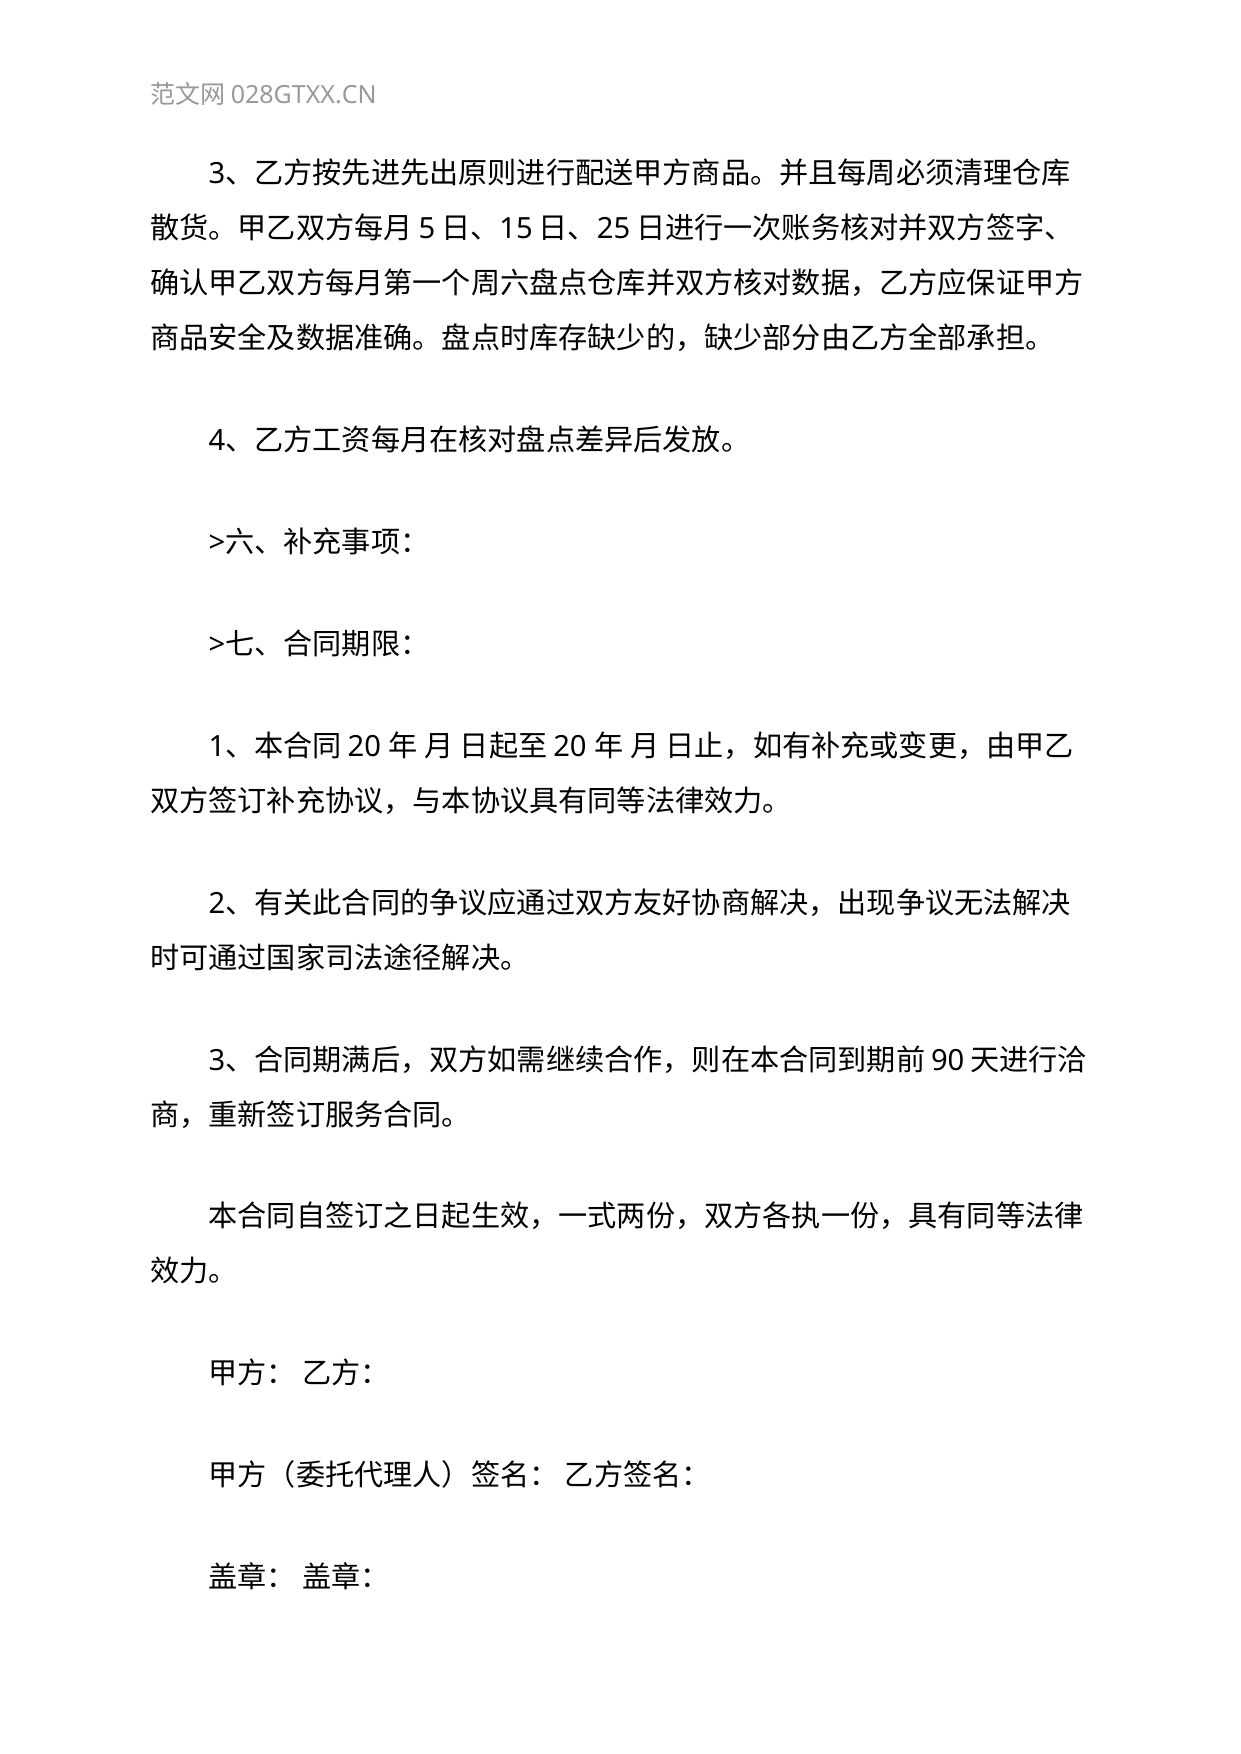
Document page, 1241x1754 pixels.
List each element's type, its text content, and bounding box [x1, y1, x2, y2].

text 甲方（委托代理人）签名： 乙方签名： [150, 1451, 1090, 1494]
text 2、有关此合同的争议应通过双方友好协商解决，出现争议无法解决时可通过国家司法途径解决。 [150, 879, 1090, 977]
text 1、本合同20 年 月 日起至20 年 月 日止，如有补充或变更，由甲乙双方签订补充协议，与本协议具有同等法律效力。 [150, 723, 1090, 820]
text 甲方： 乙方： [150, 1349, 1090, 1392]
text >六、补充事项： [150, 519, 1090, 561]
text 4、乙方工资每月在核对盘点差异后发放。 [150, 417, 1090, 459]
text 盖章： 盖章： [150, 1553, 1090, 1595]
text 3、乙方按先进先出原则进行配送甲方商品。并且每周必须清理仓库散货。甲乙双方每月5日、15日、25日进行一次账务核对并双方签字、确认甲乙双方每月第一个周六盘点仓库并双方核对数据，乙方应保证甲方商品安全及数据准确。盘点时库存缺少的，缺少部分由乙方全部承担。 [150, 150, 1090, 357]
text 3、合同期满后，双方如需继续合作，则在本合同到期前90天进行洽商，重新签订服务合同。 [150, 1036, 1090, 1133]
text 本合同自签订之日起生效，一式两份，双方各执一份，具有同等法律效力。 [150, 1193, 1090, 1290]
text >七、合同期限： [150, 621, 1090, 663]
